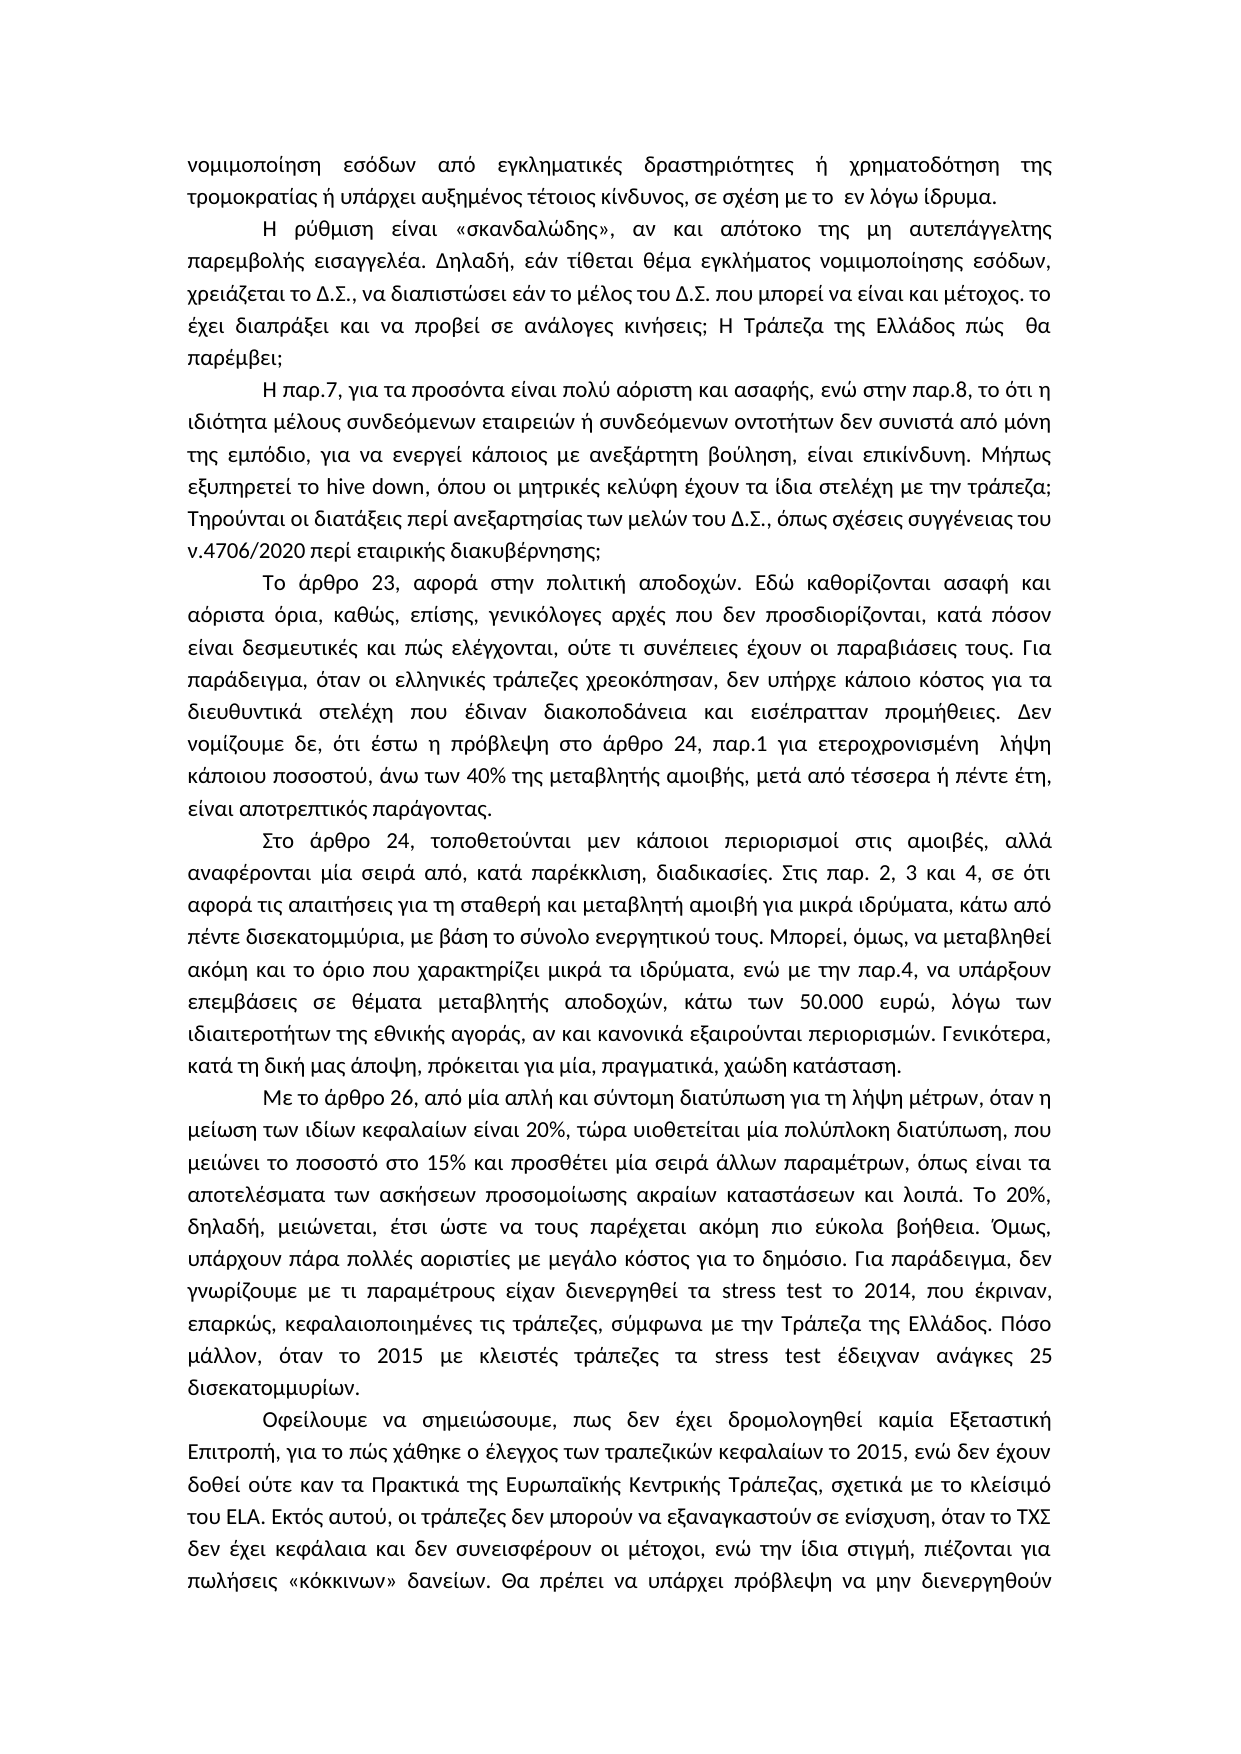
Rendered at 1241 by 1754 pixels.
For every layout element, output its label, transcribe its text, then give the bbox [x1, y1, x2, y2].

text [187, 150, 1053, 210]
text Η ρύθμιση είναι «σκανδαλώδης», αν και απότοκο της μη αυτεπάγγελτης παρεμβολής εισαγγελέα. Δηλαδή, εάν τίθεται θέμα εγκλήματος νομιμοποίησης εσόδων, χρειάζεται το Δ.Σ., να διαπιστώσει εάν το μέλος του Δ.Σ. που μπορεί να είναι και μέτοχος. το έχει διαπράξει και να προβεί σε ανάλογες κινήσεις; Η Τράπεζα της Ελλάδος πώς θα παρέμβει; [187, 214, 1053, 371]
text Η παρ.7, για τα προσόντα είναι πολύ αόριστη και ασαφής, ενώ στην παρ.8, το ότι η ιδιότητα μέλους συνδεόμενων εταιρειών ή συνδεόμενων οντοτήτων δεν συνιστά από μόνη της εμπόδιο, για να ενεργεί κάποιος με ανεξάρτητη βούληση, είναι επικίνδυνη. Μήπως εξυπηρετεί το hive down, όπου οι μητρικές κελύφη έχουν τα ίδια στελέχη με την τράπεζα; Τηρούνται οι διατάξεις περί ανεξαρτησίας των μελών του Δ.Σ., όπως σχέσεις συγγένειας του ν.4706/2020 περί εταιρικής διακυβέρνησης; [187, 375, 1053, 564]
text Στο άρθρο 24, τοποθετούνται μεν κάποιοι περιορισμοί στις αμοιβές, αλλά αναφέρονται μία σειρά από, κατά παρέκκλιση, διαδικασίες. Στις παρ. 2, 3 και 4, σε ότι αφορά τις απαιτήσεις για τη σταθερή και μεταβλητή αμοιβή για μικρά ιδρύματα, κάτω από πέντε δισεκατομμύρια, με βάση το σύνολο ενεργητικού τους. Μπορεί, όμως, να μεταβληθεί ακόμη και το όριο που χαρακτηρίζει μικρά τα ιδρύματα, ενώ με την παρ.4, να υπάρξουν επεμβάσεις σε θέματα μεταβλητής αποδοχών, κάτω των 50.000 ευρώ, λόγω των ιδιαιτεροτήτων της εθνικής αγοράς, αν και κανονικά εξαιρούνται περιορισμών. Γενικότερα, κατά τη δική μας άποψη, πρόκειται για μία, πραγματικά, χαώδη κατάσταση. [187, 826, 1053, 1079]
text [187, 1405, 1053, 1594]
text Με το άρθρο 26, από μία απλή και σύντομη διατύπωση για τη λήψη μέτρων, όταν η μείωση των ιδίων κεφαλαίων είναι 20%, τώρα υιοθετείται μία πολύπλοκη διατύπωση, που μειώνει το ποσοστό στο 15% και προσθέτει μία σειρά άλλων παραμέτρων, όπως είναι τα αποτελέσματα των ασκήσεων προσομοίωσης ακραίων καταστάσεων και λοιπά. Το 20%, δηλαδή, μειώνεται, έτσι ώστε να τους παρέχεται ακόμη πιο εύκολα βοήθεια. Όμως, υπάρχουν πάρα πολλές αοριστίες με μεγάλο κόστος για το δημόσιο. Για παράδειγμα, δεν γνωρίζουμε με τι παραμέτρους είχαν διενεργηθεί τα stress test το 2014, που έκριναν, επαρκώς, κεφαλαιοποιημένες τις τράπεζες, σύμφωνα με την Τράπεζα της Ελλάδος. Πόσο μάλλον, όταν το 2015 με κλειστές τράπεζες τα stress test έδειχναν ανάγκες 25 δισεκατομμυρίων. [187, 1083, 1053, 1401]
text Το άρθρο 23, αφορά στην πολιτική αποδοχών. Εδώ καθορίζονται ασαφή και αόριστα όρια, καθώς, επίσης, γενικόλογες αρχές που δεν προσδιορίζονται, κατά πόσον είναι δεσμευτικές και πώς ελέγχονται, ούτε τι συνέπειες έχουν οι παραβιάσεις τους. Για παράδειγμα, όταν οι ελληνικές τράπεζες χρεοκόπησαν, δεν υπήρχε κάποιο κόστος για τα διευθυντικά στελέχη που έδιναν διακοποδάνεια και εισέπρατταν προμήθειες. Δεν νομίζουμε δε, ότι έστω η πρόβλεψη στο άρθρο 24, παρ.1 για ετεροχρονισμένη λήψη κάποιου ποσοστού, άνω των 40% της μεταβλητής αμοιβής, μετά από τέσσερα ή πέντε έτη, είναι αποτρεπτικός παράγοντας. [187, 568, 1053, 822]
